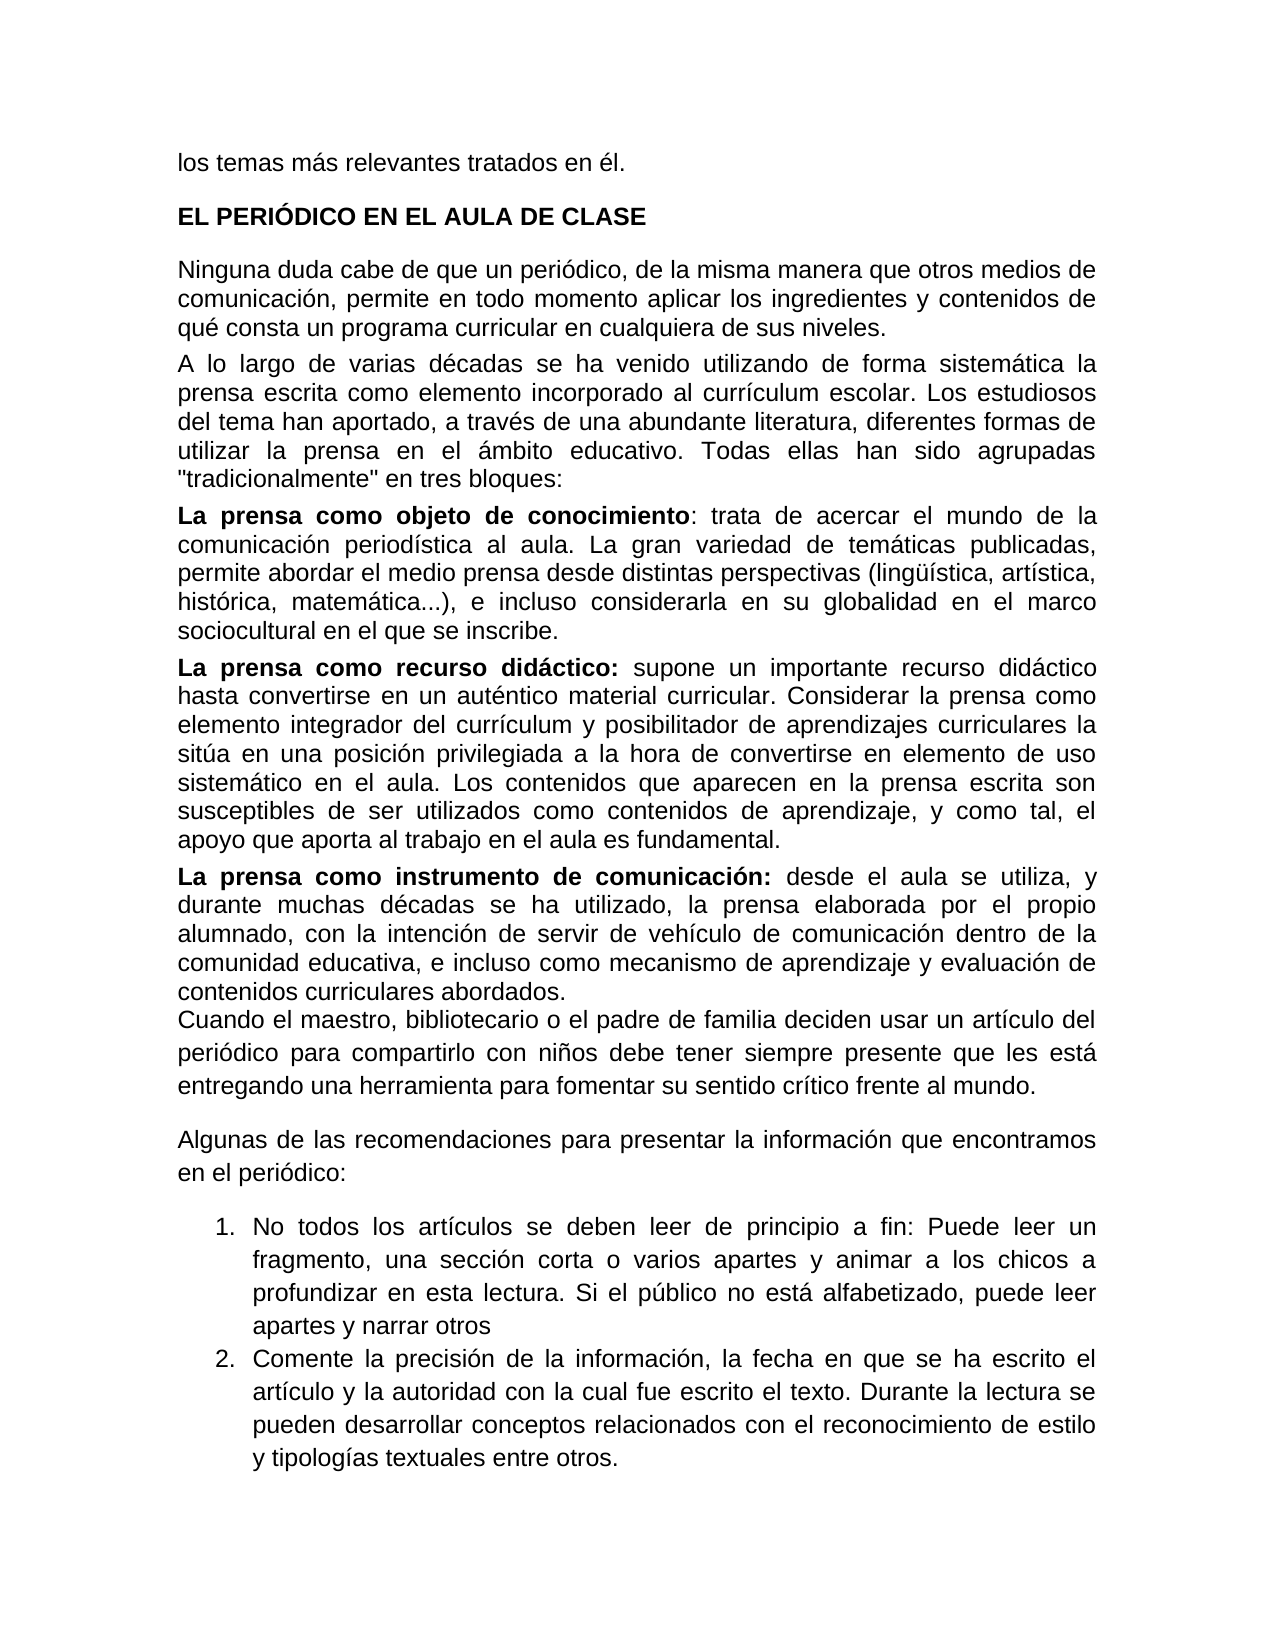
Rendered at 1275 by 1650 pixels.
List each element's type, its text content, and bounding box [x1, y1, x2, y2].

text Cuando el maestro, bibliotecario o el padre de familia deciden usar un artículo del periódico para compartirlo con niños debe tener siempre presente que les está entregando una herramienta para fomentar su sentido crítico frente al mundo. [177, 1005, 1098, 1100]
text Algunas de las recomendaciones para presentar la información que encontramos en el periódico: [177, 1125, 1098, 1187]
text La prensa como objeto de conocimiento: trata de acercar el mundo de la comunicación periodística al aula. La gran variedad de temáticas publicadas, permite abordar el medio prensa desde distintas perspectivas (lingüística, artística, histórica, matemática...), e incluso considerarla en su globalidad en el marco sociocultural en el que se inscribe. [177, 501, 1098, 645]
list No todos los artículos se deben leer de principio a fin: Puede leer un fragmento, una sección corta o varios apartes y animar a los chicos a profundizar en esta lectura. Si el público no está alfabetizado, puede leer apartes y narrar otros [215, 1212, 1098, 1340]
text Ninguna duda cabe de que un periódico, de la misma manera que otros medios de comunicación, permite en todo momento aplicar los ingredientes y contenidos de qué consta un programa curricular en cualquiera de sus niveles. [177, 255, 1098, 342]
text A lo largo de varias décadas se ha venido utilizando de forma sistemática la prensa escrita como elemento incorporado al currículum escolar. Los estudiosos del tema han aportado, a través de una abundante literatura, diferentes formas de utilizar la prensa en el ámbito educativo. Todas ellas han sido agrupadas "tradicionalmente" en tres bloques: [177, 349, 1098, 493]
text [177, 148, 1098, 176]
text EL PERIÓDICO EN EL AULA DE CLASE [177, 201, 1098, 230]
text La prensa como instrumento de comunicación: desde el aula se utiliza, y durante muchas décadas se ha utilizado, la prensa elaborada por el propio alumnado, con la intención de servir de vehículo de comunicación dentro de la comunidad educativa, e incluso como mecanismo de aprendizaje y evaluación de contenidos curriculares abordados. [177, 862, 1098, 1005]
text La prensa como recurso didáctico: supone un importante recurso didáctico hasta convertirse en un auténtico material curricular. Considerar la prensa como elemento integrador del currículum y posibilitador de aprendizajes curriculares la sitúa en una posición privilegiada a la hora de convertirse en elemento de uso sistemático en el aula. Los contenidos que aparecen en la prensa escrita son susceptibles de ser utilizados como contenidos de aprendizaje, y como tal, el apoyo que aporta al trabajo en el aula es fundamental. [177, 652, 1098, 854]
list Comente la precisión de la información, la fecha en que se ha escrito el artículo y la autoridad con la cual fue escrito el texto. Durante la lectura se pueden desarrollar conceptos relacionados con el reconocimiento de estilo y tipologías textuales entre otros. [215, 1344, 1098, 1472]
